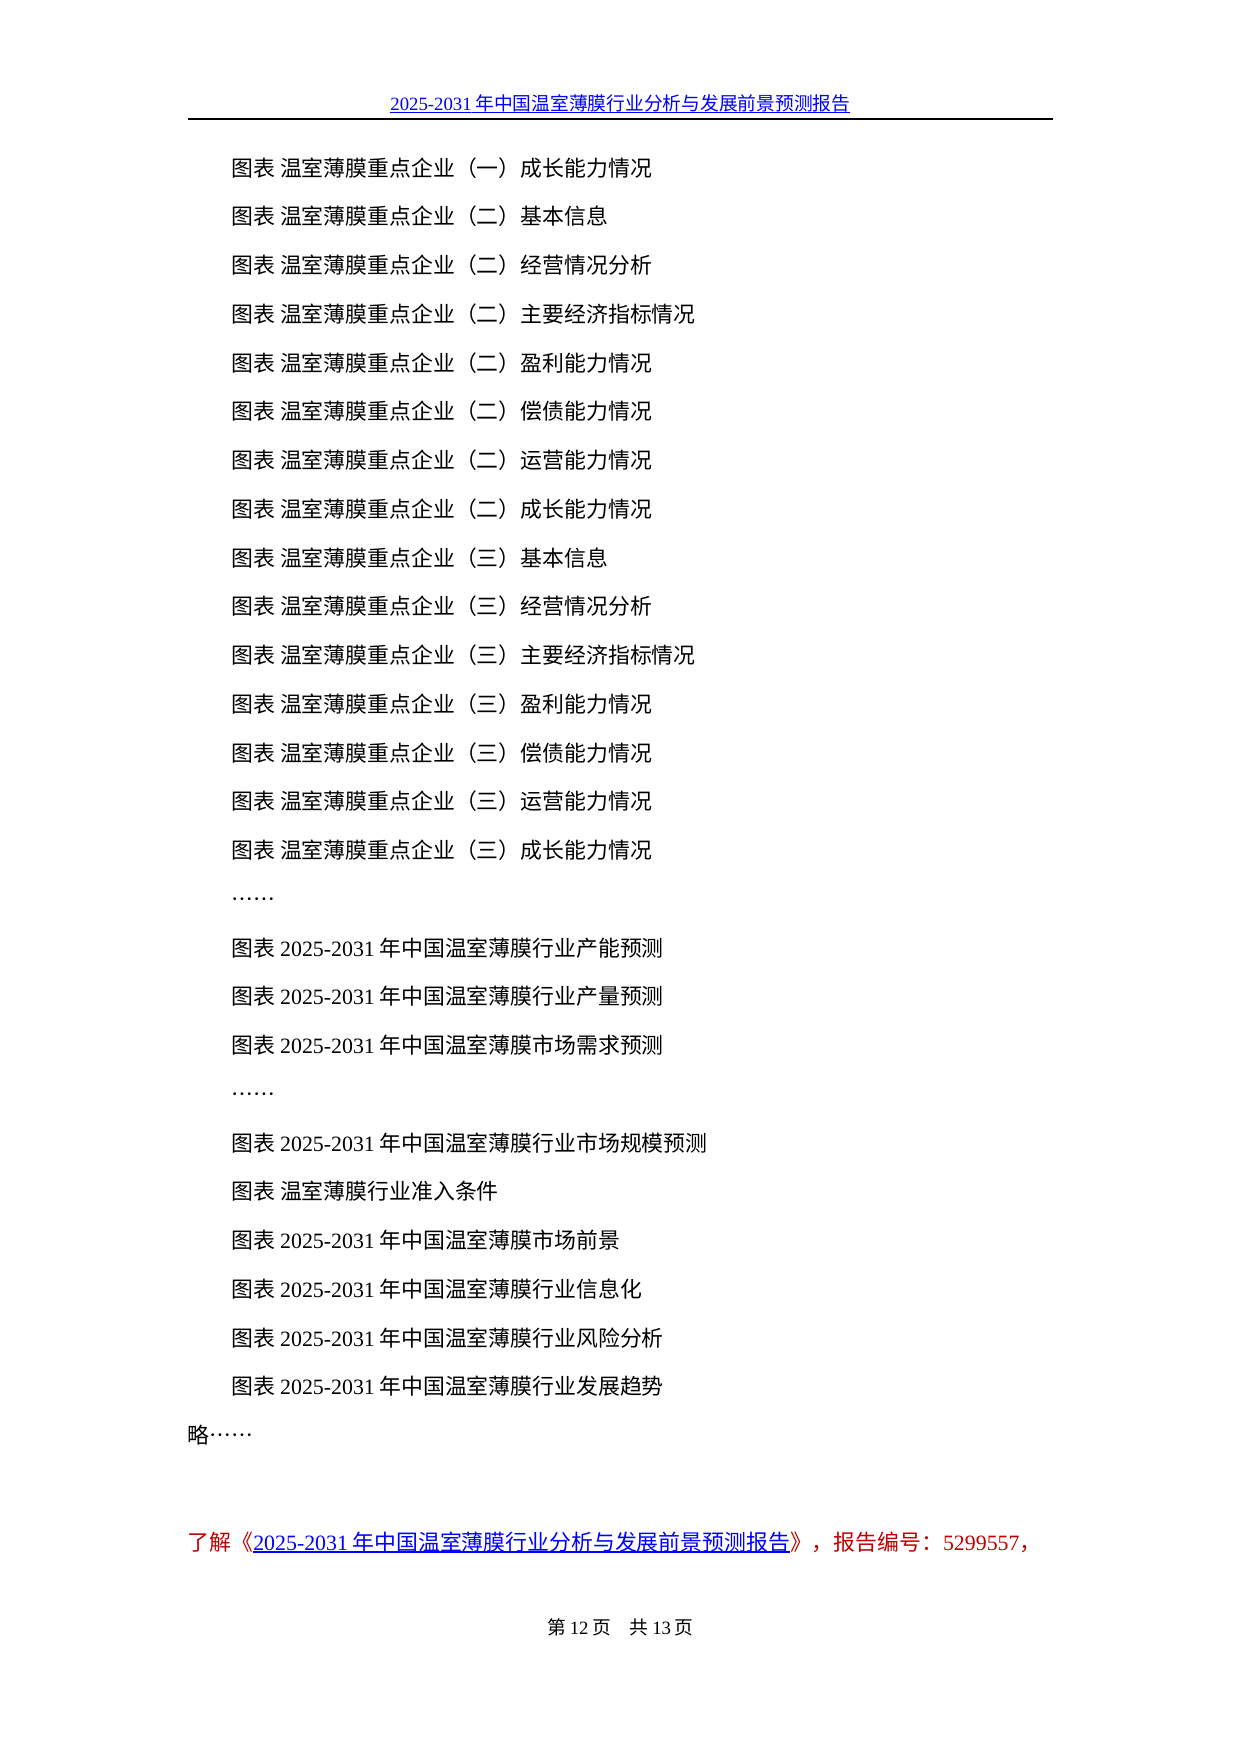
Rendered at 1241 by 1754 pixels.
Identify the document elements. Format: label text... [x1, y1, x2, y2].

text 了解《2025-2031年中国温室薄膜行业分析与发展前景预测报告》，报告编号：5299557， [187, 1524, 1053, 1557]
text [187, 150, 1053, 1450]
